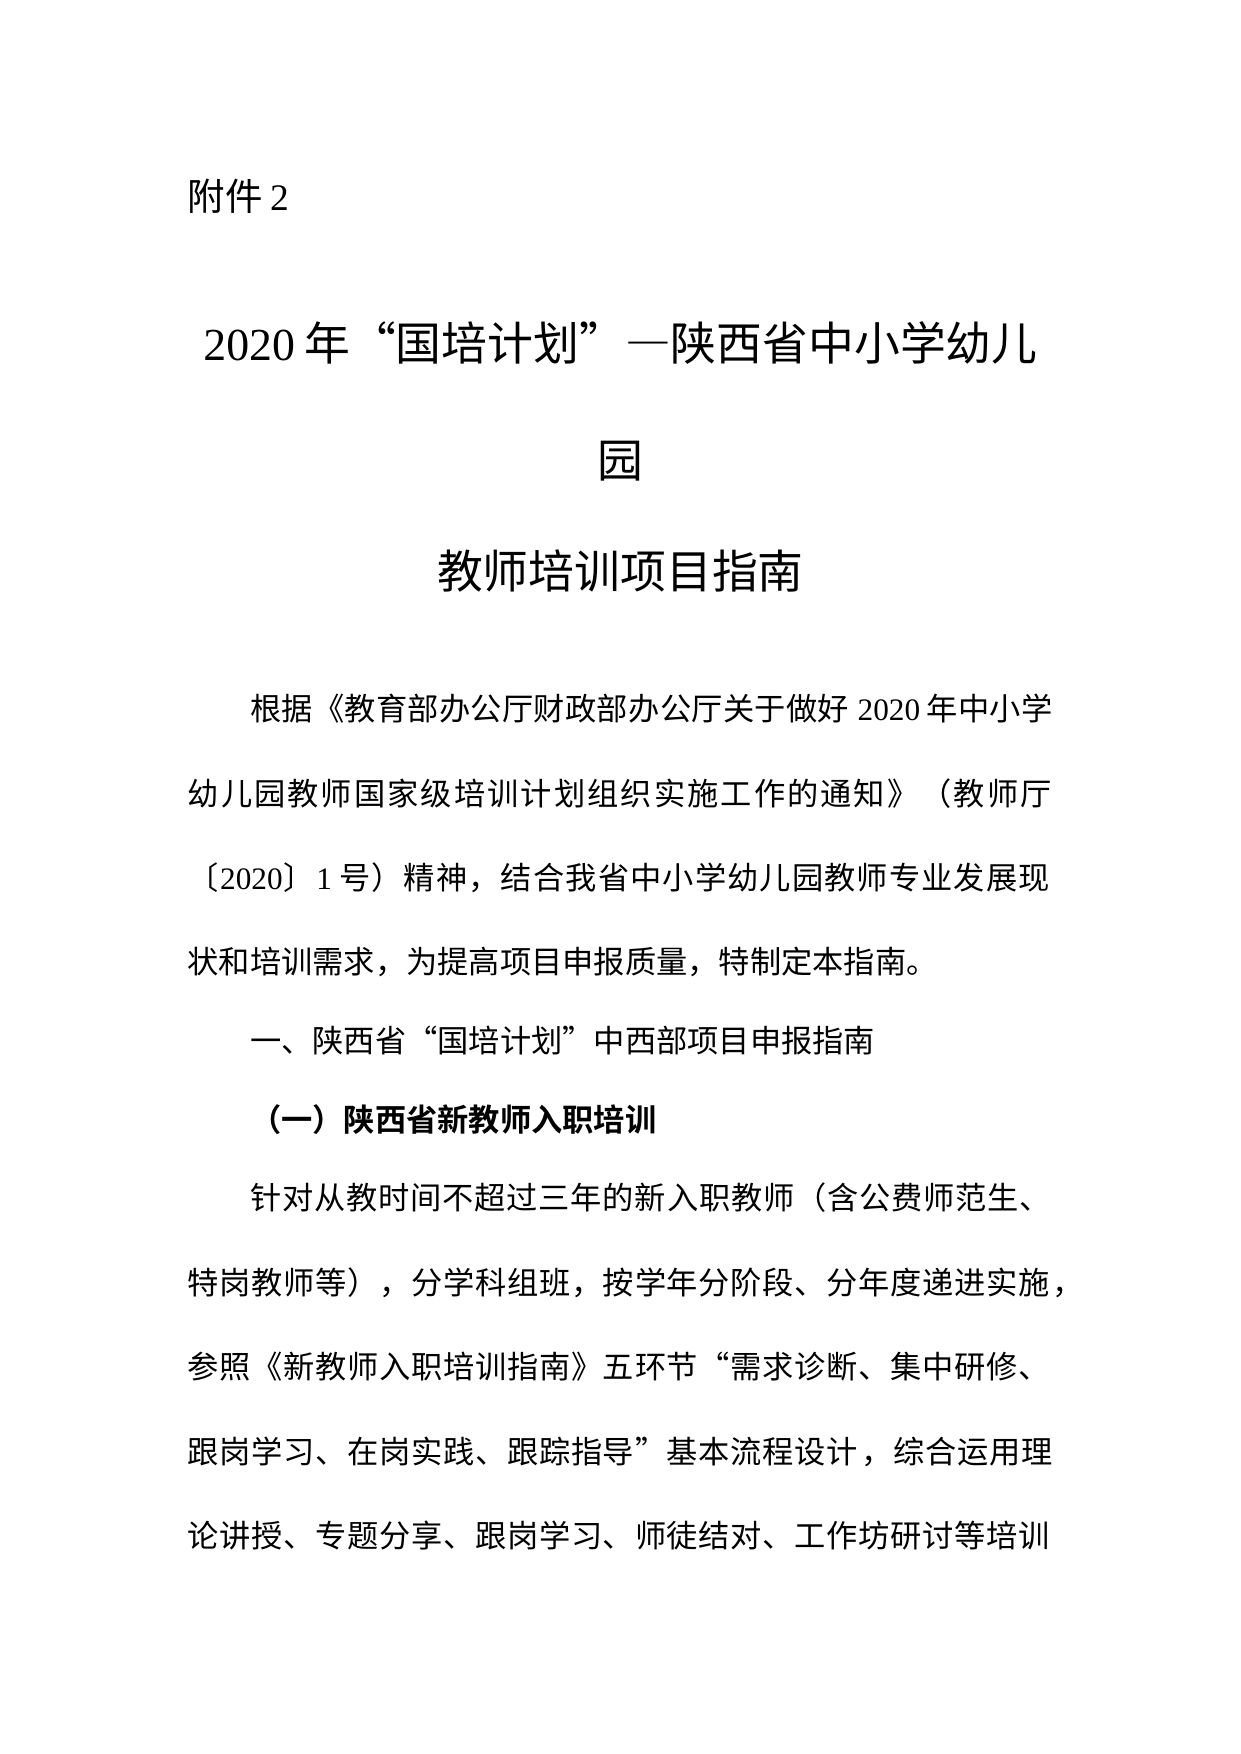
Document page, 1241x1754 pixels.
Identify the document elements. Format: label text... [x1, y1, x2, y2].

text （一）陕西省新教师入职培训 [187, 1085, 1053, 1150]
text 附件2 [187, 162, 1053, 227]
text 2020年“国培计划”—陕西省中小学幼儿园 [187, 292, 1053, 506]
text 教师培训项目指南 [187, 520, 1053, 617]
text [187, 1163, 1053, 1566]
text 一、陕西省“国培计划”中西部项目申报指南 [187, 1006, 1053, 1071]
text 根据《教育部办公厅财政部办公厅关于做好2020年中小学幼儿园教师国家级培训计划组织实施工作的通知》（教师厅〔2020〕1号）精神，结合我省中小学幼儿园教师专业发展现状和培训需求，为提高项目申报质量，特制定本指南。 [187, 674, 1053, 993]
